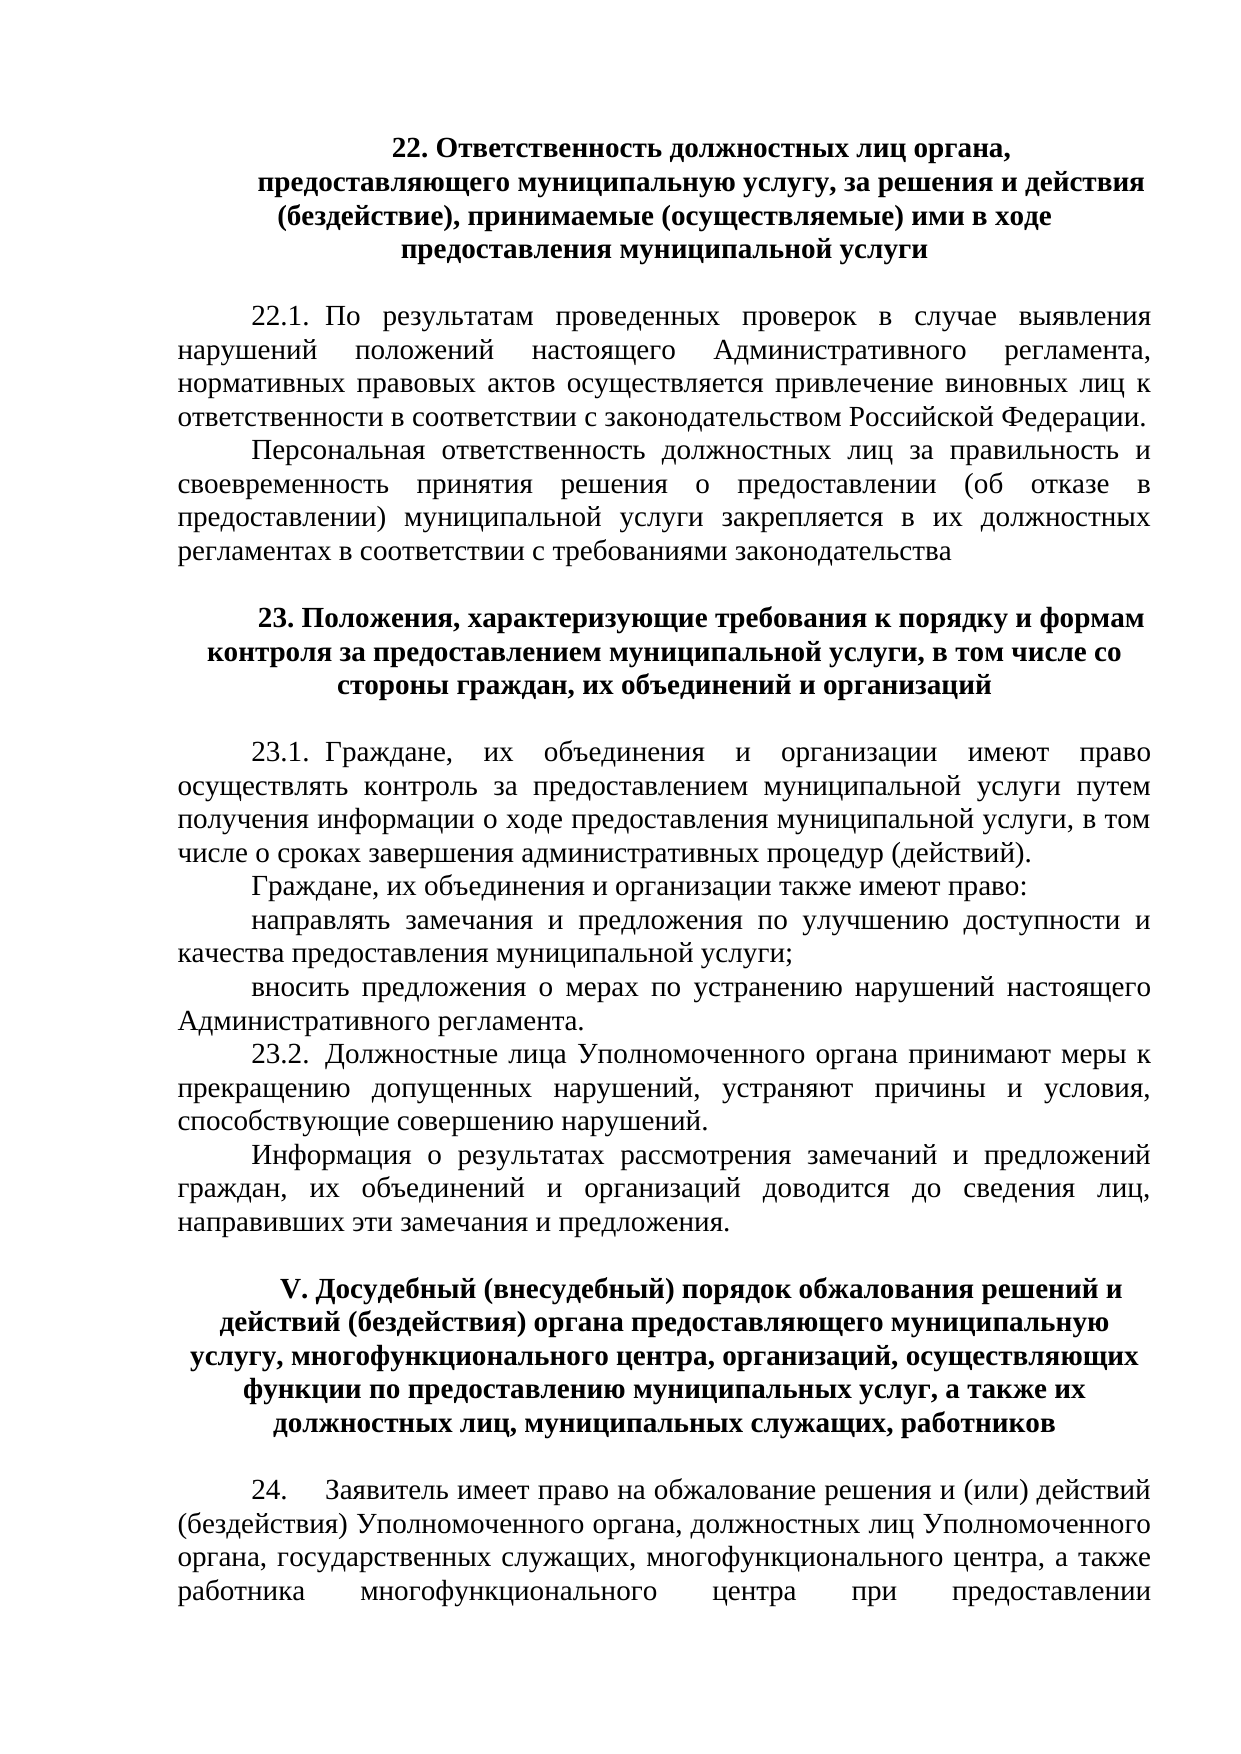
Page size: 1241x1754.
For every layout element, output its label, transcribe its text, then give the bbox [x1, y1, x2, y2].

text V. Досудебный (внесудебный) порядок обжалования решений и действий (бездействия) органа предоставляющего муниципальную услугу, многофункционального центра, организаций, осуществляющих функции по предоставлению муниципальных услуг, а также их должностных лиц, муниципальных служащих, работников [177, 1271, 1152, 1439]
text Информация о результатах рассмотрения замечаний и предложений граждан, их объединений и организаций доводится до сведения лиц, направивших эти замечания и предложения. [177, 1137, 1152, 1237]
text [177, 1472, 1152, 1606]
text вносить предложения о мерах по устранению нарушений настоящего Административного регламента. [177, 969, 1152, 1036]
text 23. Положения, характеризующие требования к порядку и формам контроля за предоставлением муниципальной услуги, в том числе со стороны граждан, их объединений и организаций [177, 600, 1152, 701]
text Граждане, их объединения и организации также имеют право: [177, 868, 1152, 902]
text 22. Ответственность должностных лиц органа, [177, 131, 1152, 164]
text Персональная ответственность должностных лиц за правильность и своевременность принятия решения о предоставлении (об отказе в предоставлении) муниципальной услуги закрепляется в их должностных регламентах в соответствии с требованиями законодательства [177, 432, 1152, 567]
text предоставляющего муниципальную услугу, за решения и действия (бездействие), принимаемые (осуществляемые) ими в ходе предоставления муниципальной услуги [177, 164, 1152, 265]
text 23.2. Должностные лица Уполномоченного органа принимают меры к прекращению допущенных нарушений, устраняют причины и условия, способствующие совершению нарушений. [177, 1036, 1152, 1137]
text направлять замечания и предложения по улучшению доступности и качества предоставления муниципальной услуги; [177, 902, 1152, 969]
text 22.1. По результатам проведенных проверок в случае выявления нарушений положений настоящего Административного регламента, нормативных правовых актов осуществляется привлечение виновных лиц к ответственности в соответствии с законодательством Российской Федерации. [177, 298, 1152, 432]
text 23.1. Граждане, их объединения и организации имеют право осуществлять контроль за предоставлением муниципальной услуги путем получения информации о ходе предоставления муниципальной услуги, в том числе о сроках завершения административных процедур (действий). [177, 734, 1152, 868]
